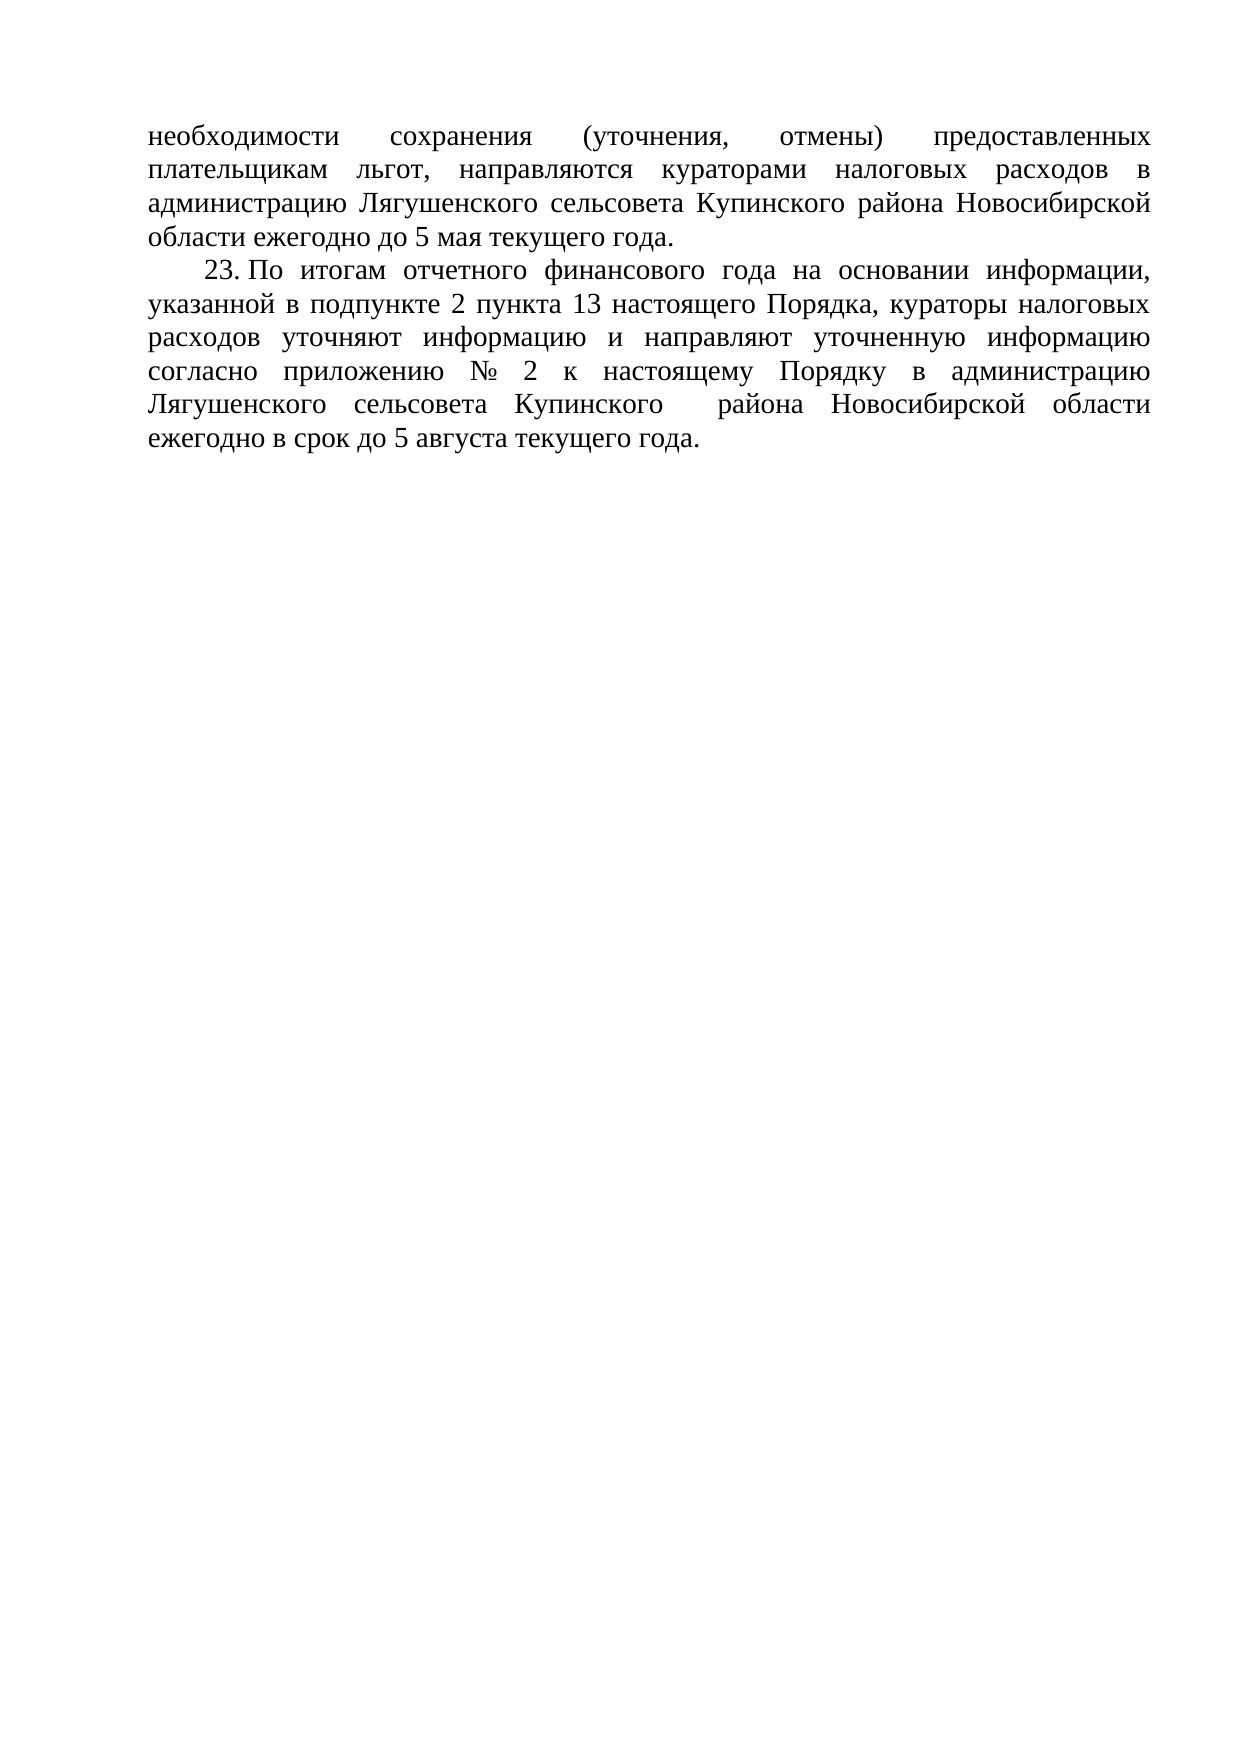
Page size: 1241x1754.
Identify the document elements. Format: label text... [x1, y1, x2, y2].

text 23. По итогам отчетного финансового года на основании информации, указанной в подпункте 2 пункта 13 настоящего Порядка, кураторы налоговых расходов уточняют информацию и направляют уточненную информацию согласно приложению № 2 к настоящему Порядку в администрацию Лягушенского сельсовета Купинского района Новосибирской области ежегодно в срок до 5 августа текущего года. [148, 252, 1152, 453]
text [148, 118, 1152, 252]
